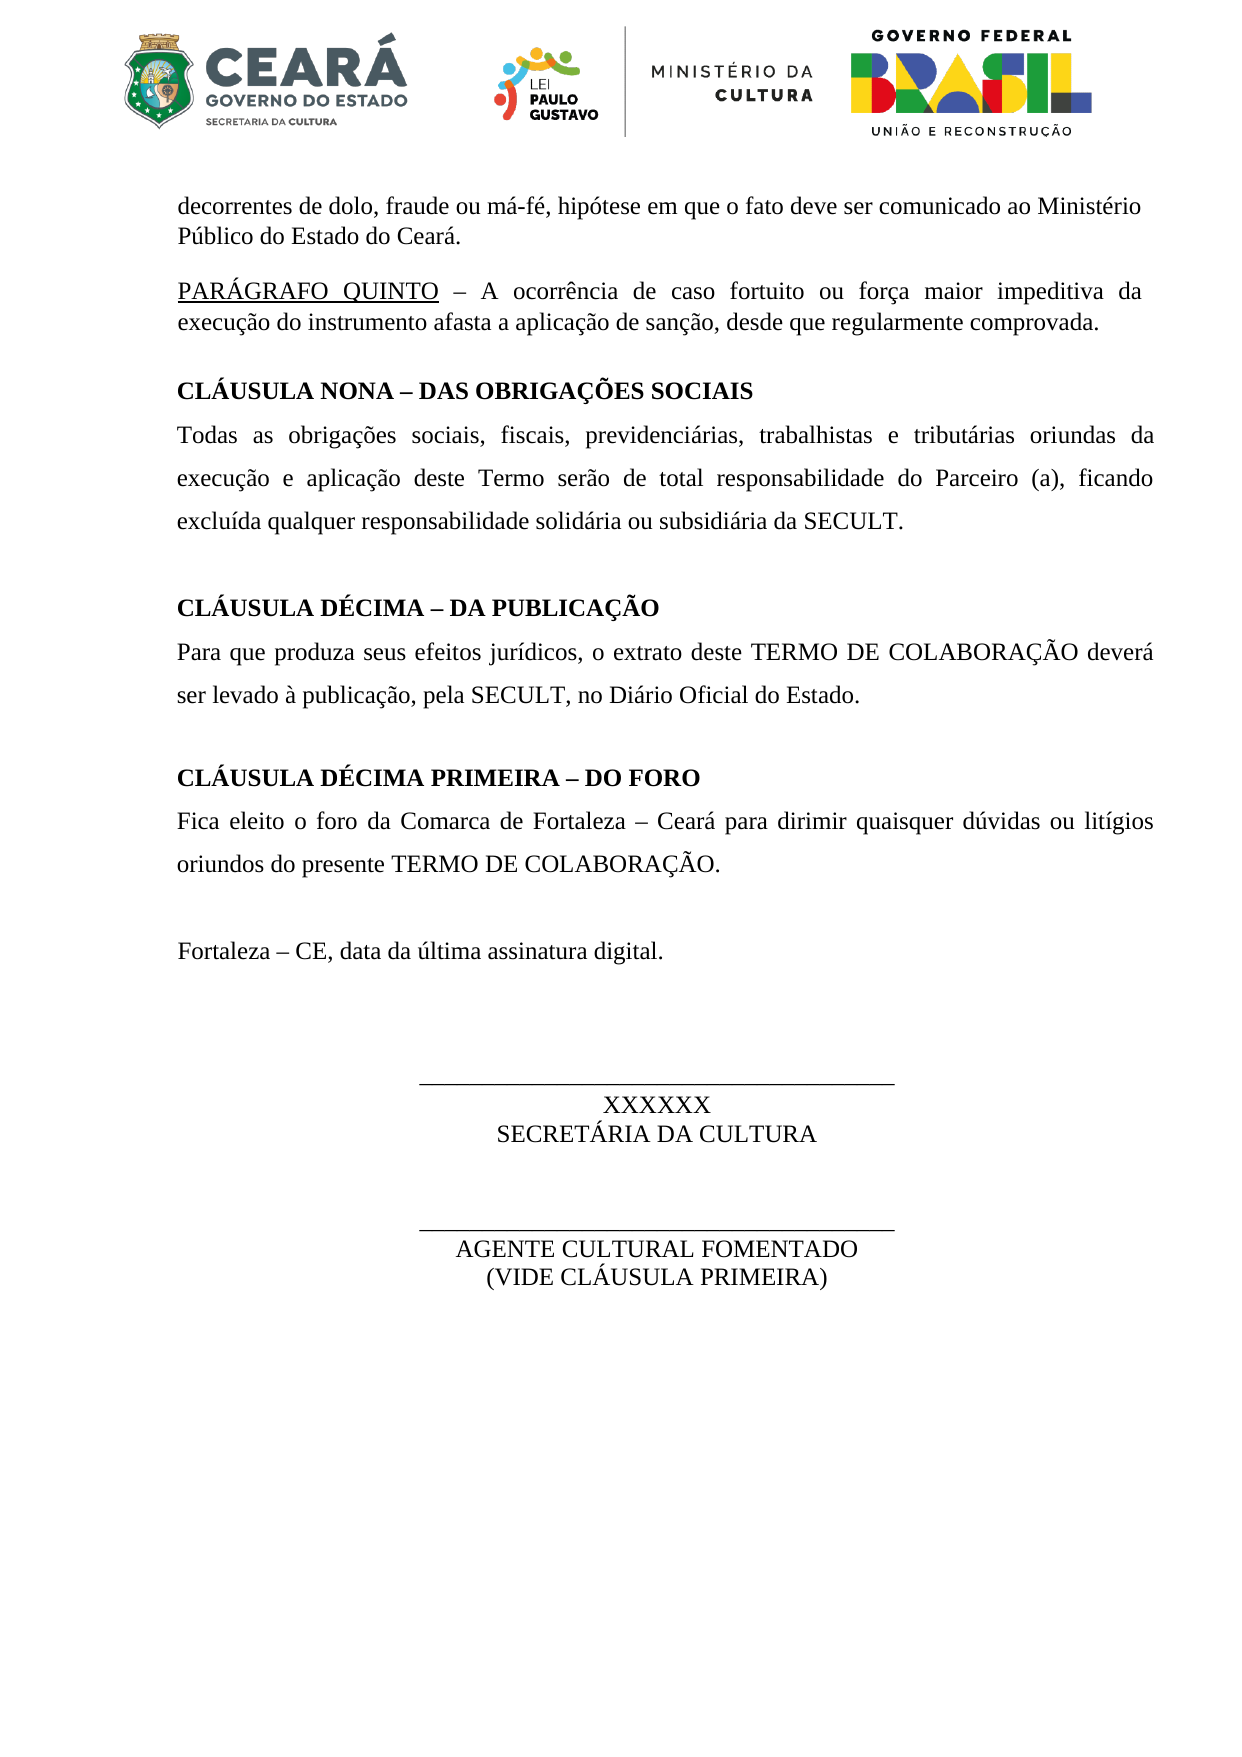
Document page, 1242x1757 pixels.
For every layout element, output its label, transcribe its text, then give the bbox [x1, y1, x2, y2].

text Fortaleza – CE, data da última assinatura digital. [177, 936, 1155, 965]
text ______________________________________ [179, 1205, 1134, 1234]
text CLÁUSULA DÉCIMA – DA PUBLICAÇÃO [177, 593, 1155, 622]
text XXXXXX [179, 1090, 1134, 1119]
text CLÁUSULA NONA – DAS OBRIGAÇÕES SOCIAIS [177, 376, 1155, 405]
text SECRETÁRIA DA CULTURA [179, 1119, 1134, 1147]
picture [118, 26, 1094, 137]
text PARÁGRAFO QUINTO – A ocorrência de caso fortuito ou força maior impeditiva da execução do instrumento afasta a aplicação de sanção, desde que regularmente comprovada. [177, 276, 1142, 335]
text Todas as obrigações sociais, fiscais, previdenciárias, trabalhistas e tributárias oriundas da execução e aplicação deste Termo serão de total responsabilidade do Parceiro (a), ficando excluída qualquer responsabilidade solidária ou subsidiária da SECULT. [177, 420, 1155, 535]
text (VIDE CLÁUSULA PRIMEIRA) [179, 1262, 1134, 1291]
text Para que produza seus efeitos jurídicos, o extrato deste TERMO DE COLABORAÇÃO deverá ser levado à publicação, pela SECULT, no Diário Oficial do Estado. [177, 637, 1155, 708]
text AGENTE CULTURAL FOMENTADO [179, 1234, 1134, 1262]
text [177, 191, 1142, 250]
text CLÁUSULA DÉCIMA PRIMEIRA – DO FORO [177, 763, 1155, 791]
text ______________________________________ [179, 1059, 1134, 1088]
text Fica eleito o foro da Comarca de Fortaleza – Ceará para dirimir quaisquer dúvidas ou litígios oriundos do presente TERMO DE COLABORAÇÃO. [177, 806, 1155, 878]
